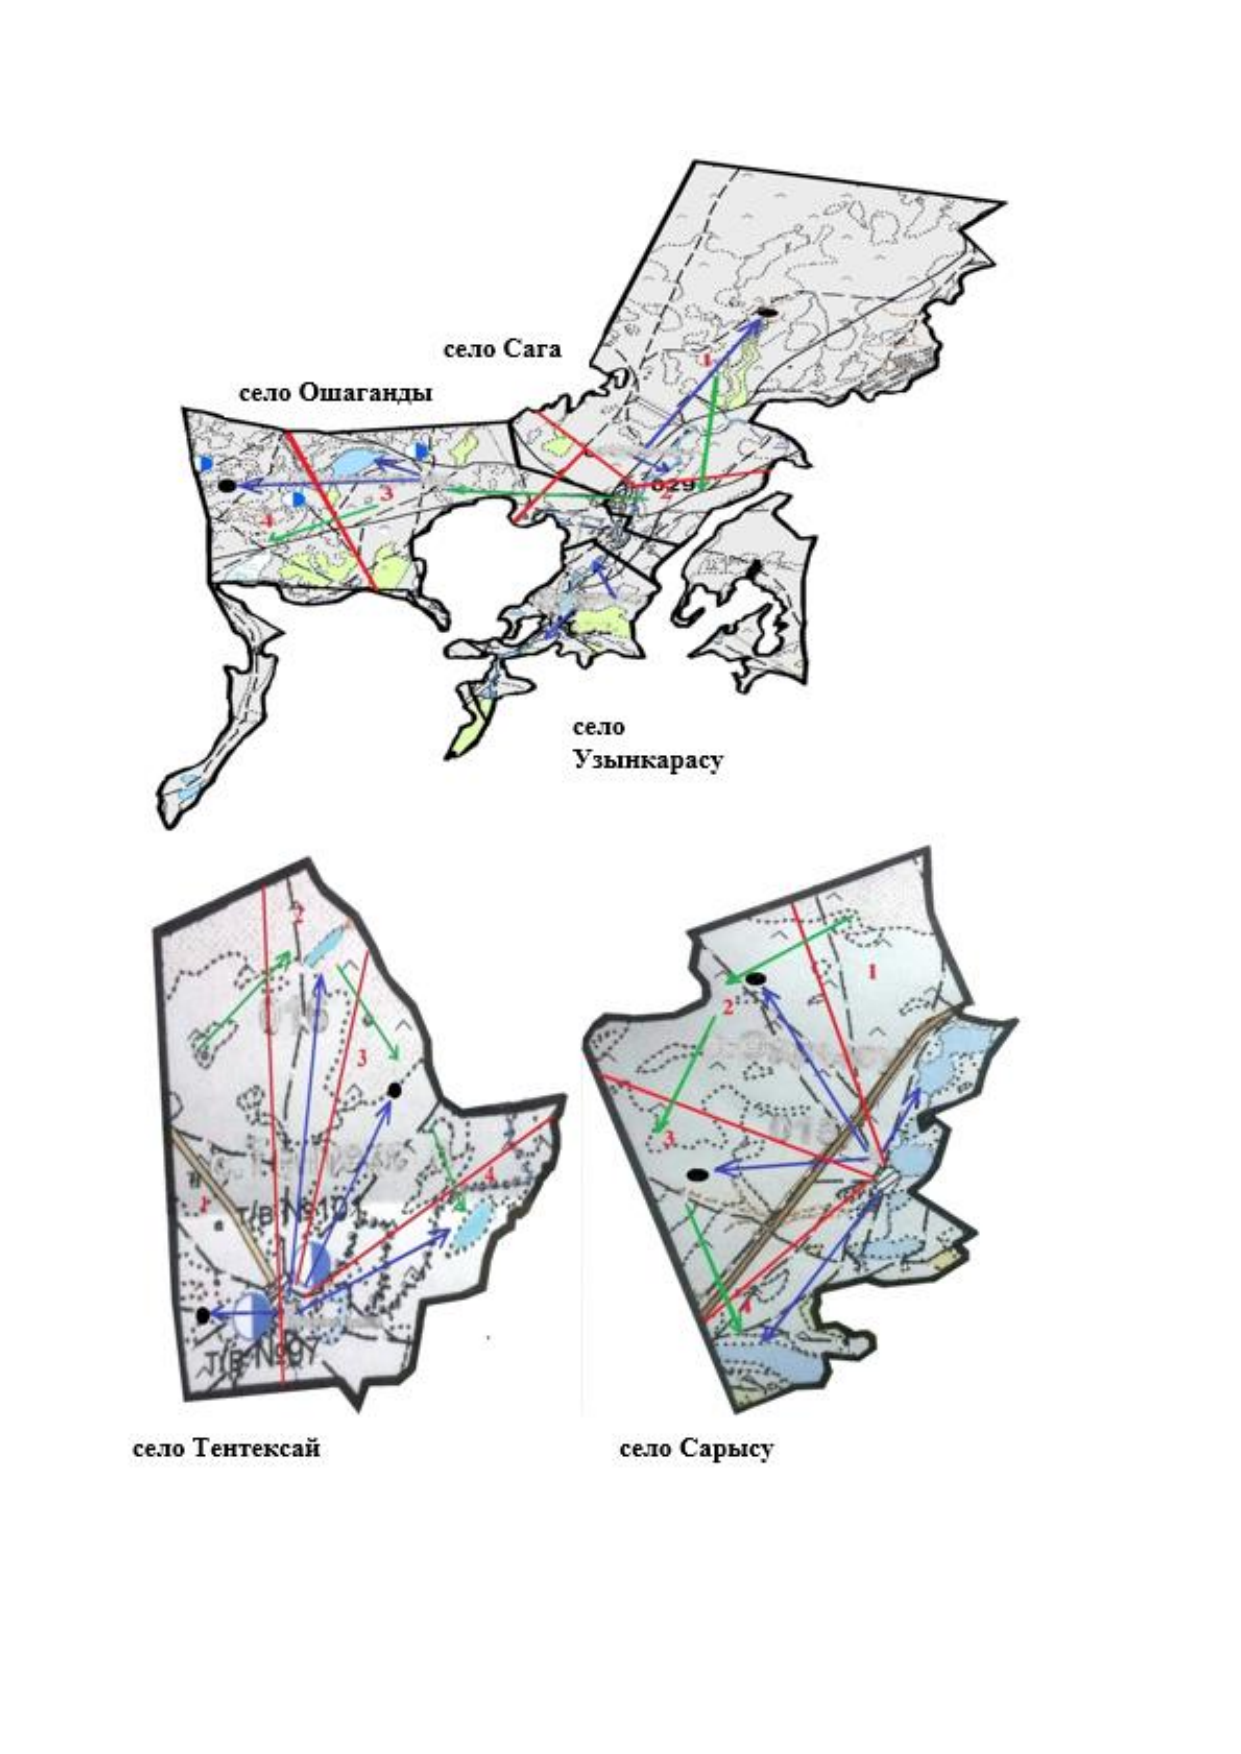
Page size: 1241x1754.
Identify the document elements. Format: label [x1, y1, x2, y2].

picture [112, 150, 1030, 1480]
